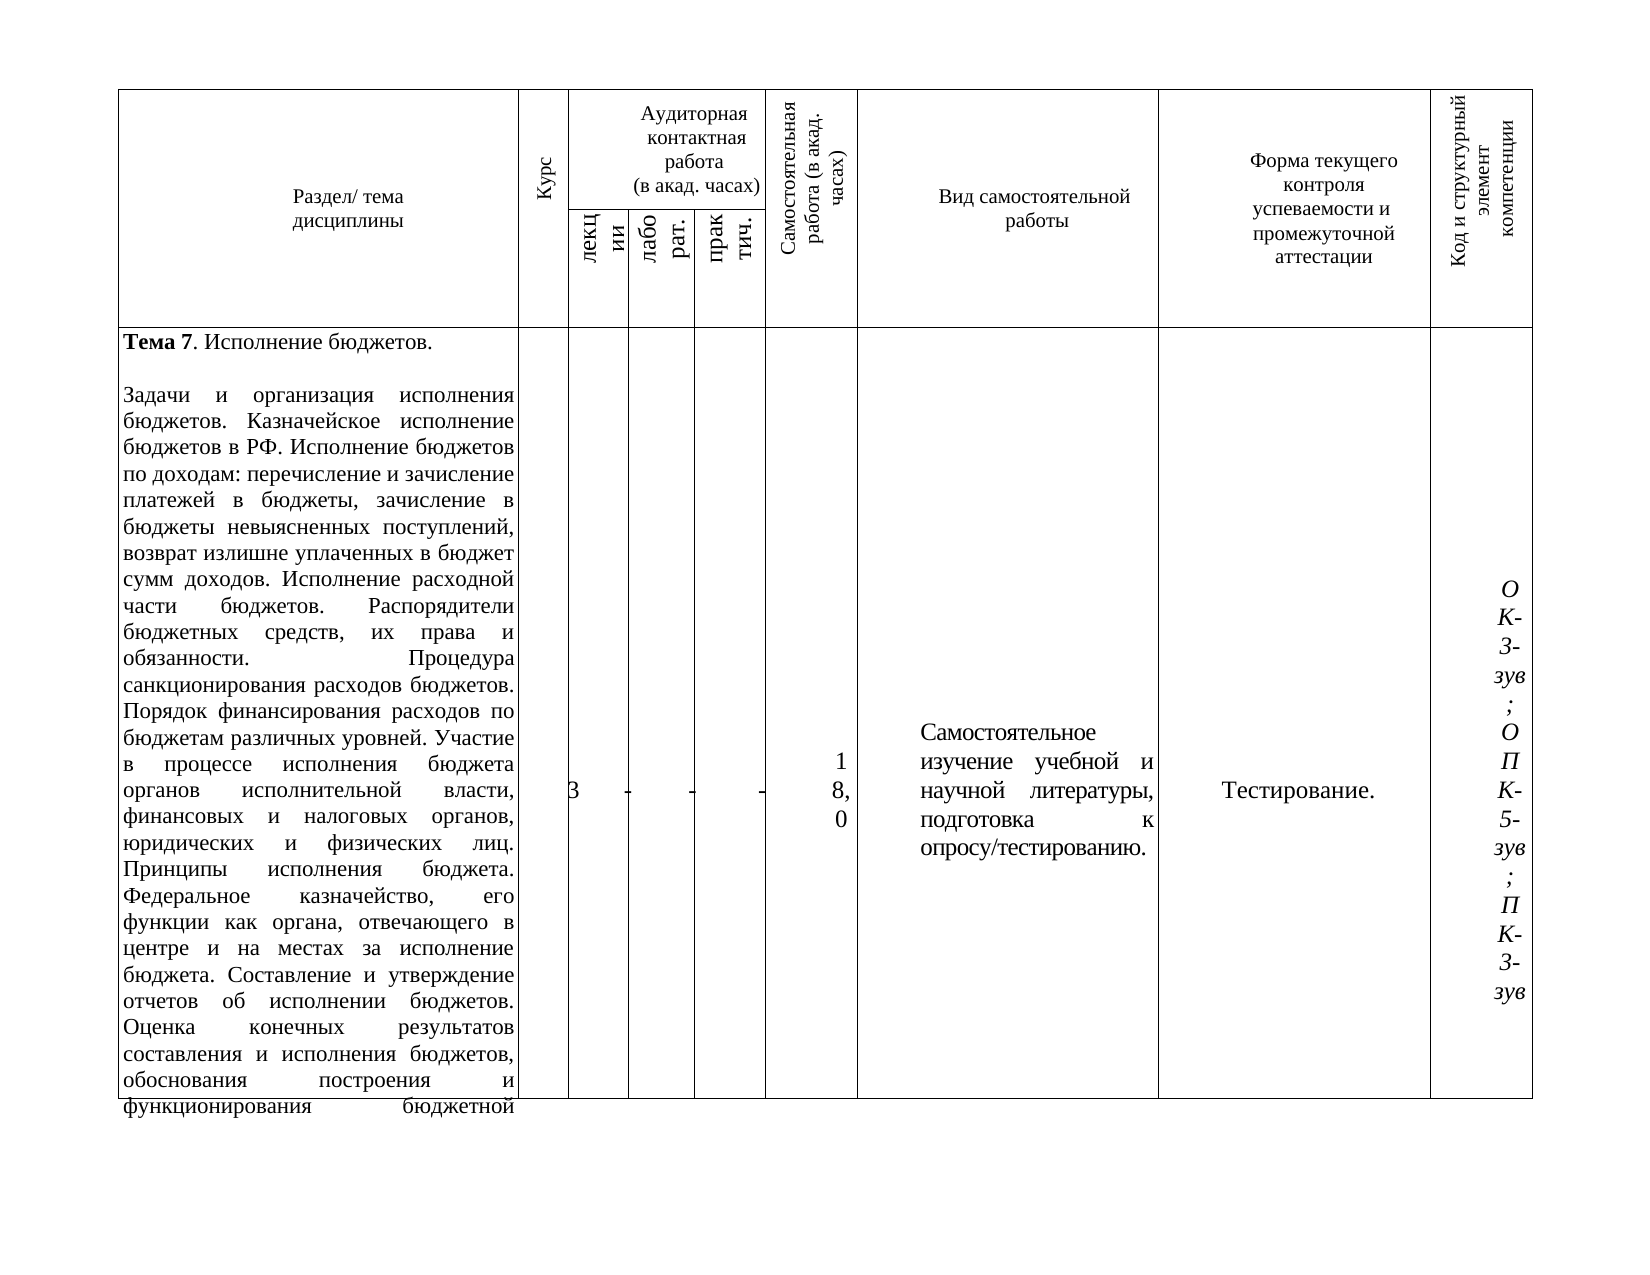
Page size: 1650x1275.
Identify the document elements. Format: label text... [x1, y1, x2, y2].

table_cell - [629, 328, 694, 1098]
table_cell - [569, 328, 628, 1098]
table_cell лаборат. занятия [629, 210, 694, 327]
table_cell лекции [569, 210, 628, 327]
table_cell Тема 7. Исполнение бюджетов. Задачи и организация исполнения бюджетов. Казначейское исполнение бюджетов в РФ. Исполнение бюджетов по доходам: перечисление и зачисление платежей в бюджеты, зачисление в бюджеты невыясненных поступлений, возврат излишне уплаченных в бюджет сумм доходов. Исполнение расходной части бюджетов. Распорядители бюджетных средств, их права и обязанности. Процедура санкционирования расходов бюджетов. Порядок финансирования расходов по бюджетам различных уровней. Участие в процессе исполнения бюджета органов исполнительной власти, финансовых и налоговых органов, юридических и физических лиц. Принципы исполнения бюджета. Федеральное казначейство, его функции как органа, отвечающего в центре и на местах за исполнение бюджета. Составление и утверждение отчетов об исполнении бюджетов. Оценка конечных результатов составления и исполнения бюджетов, обоснования построения и функционирования бюджетной системы, финансово-бюджетной политики Уровень устойчивости федерального, региональных и местных бюджетов. Бюджетные коэффициенты. [119, 328, 518, 1098]
table_cell Самостоятельное изучение учебной и научной литературы, подготовка к опросу/тестированию. [858, 328, 1158, 1098]
table_cell 18,0 [766, 328, 857, 1098]
table_header Самостоятельная работа (в акад. часах) [766, 90, 857, 327]
table_header Код и структурный элемент компетенции [1431, 90, 1532, 327]
table_header Аудиторная контактная работа (в акад. часах) [569, 90, 765, 209]
table_cell практич. занятия [695, 210, 765, 327]
table_cell 3 [519, 328, 568, 1098]
table_header Форма текущего контроля успеваемости и промежуточной аттестации [1159, 90, 1430, 327]
table_cell - [695, 328, 765, 1098]
table_header Вид самостоятельной работы [858, 90, 1158, 327]
table_header Раздел/ тема дисциплины [119, 90, 518, 327]
table_cell ОК-3-зув; ОПК-5-зув; ПК-3-зув [1431, 328, 1532, 1098]
table_header Курс [519, 90, 568, 327]
table_cell Тестирование. [1159, 328, 1430, 1098]
